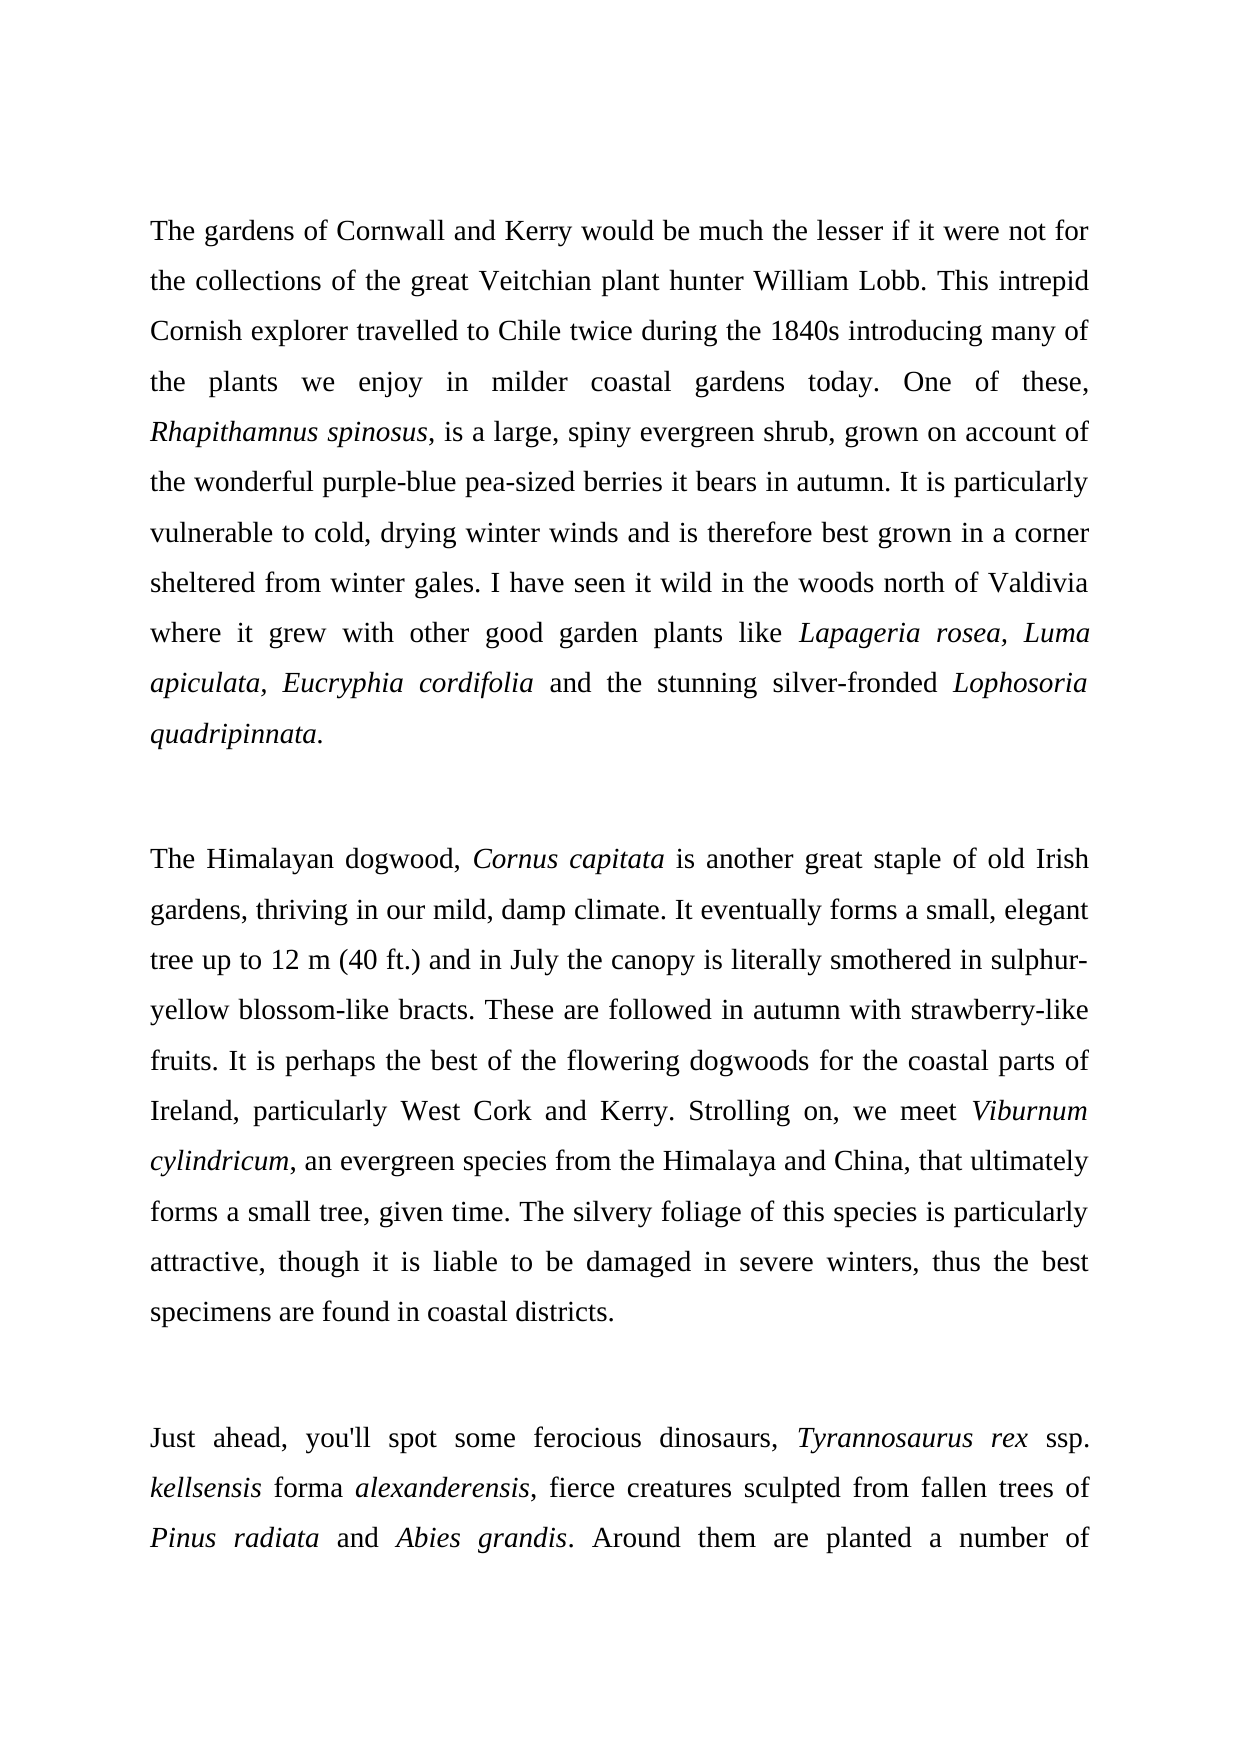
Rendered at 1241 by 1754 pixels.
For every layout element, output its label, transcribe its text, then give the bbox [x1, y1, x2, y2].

text The gardens of Cornwall and Kerry would be much the lesser if it were not for the collections of the great Veitchian plant hunter William Lobb. This intrepid Cornish explorer travelled to Chile twice during the 1840s introducing many of the plants we enjoy in milder coastal gardens today. One of these, Rhapithamnus spinosus, is a large, spiny evergreen shrub, grown on account of the wonderful purple-blue pea-sized berries it bears in autumn. It is particularly vulnerable to cold, drying winter winds and is therefore best grown in a corner sheltered from winter gales. I have seen it wild in the woods north of Valdivia where it grew with other good garden plants like Lapageria rosea, Luma apiculata, Eucryphia cordifolia and the stunning silver-fronded Lophosoria quadripinnata. [150, 213, 1090, 749]
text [150, 1420, 1090, 1554]
text The Himalayan dogwood, Cornus capitata is another great staple of old Irish gardens, thriving in our mild, damp climate. It eventually forms a small, elegant tree up to 12 m (40 ft.) and in July the canopy is literally smothered in sulphur-yellow blossom-like bracts. These are followed in autumn with strawberry-like fruits. It is perhaps the best of the flowering dogwoods for the coastal parts of Ireland, particularly West Cork and Kerry. Strolling on, we meet Viburnum cylindricum, an evergreen species from the Himalaya and China, that ultimately forms a small tree, given time. The silvery foliage of this species is particularly attractive, though it is liable to be damaged in severe winters, thus the best specimens are found in coastal districts. [150, 842, 1090, 1328]
